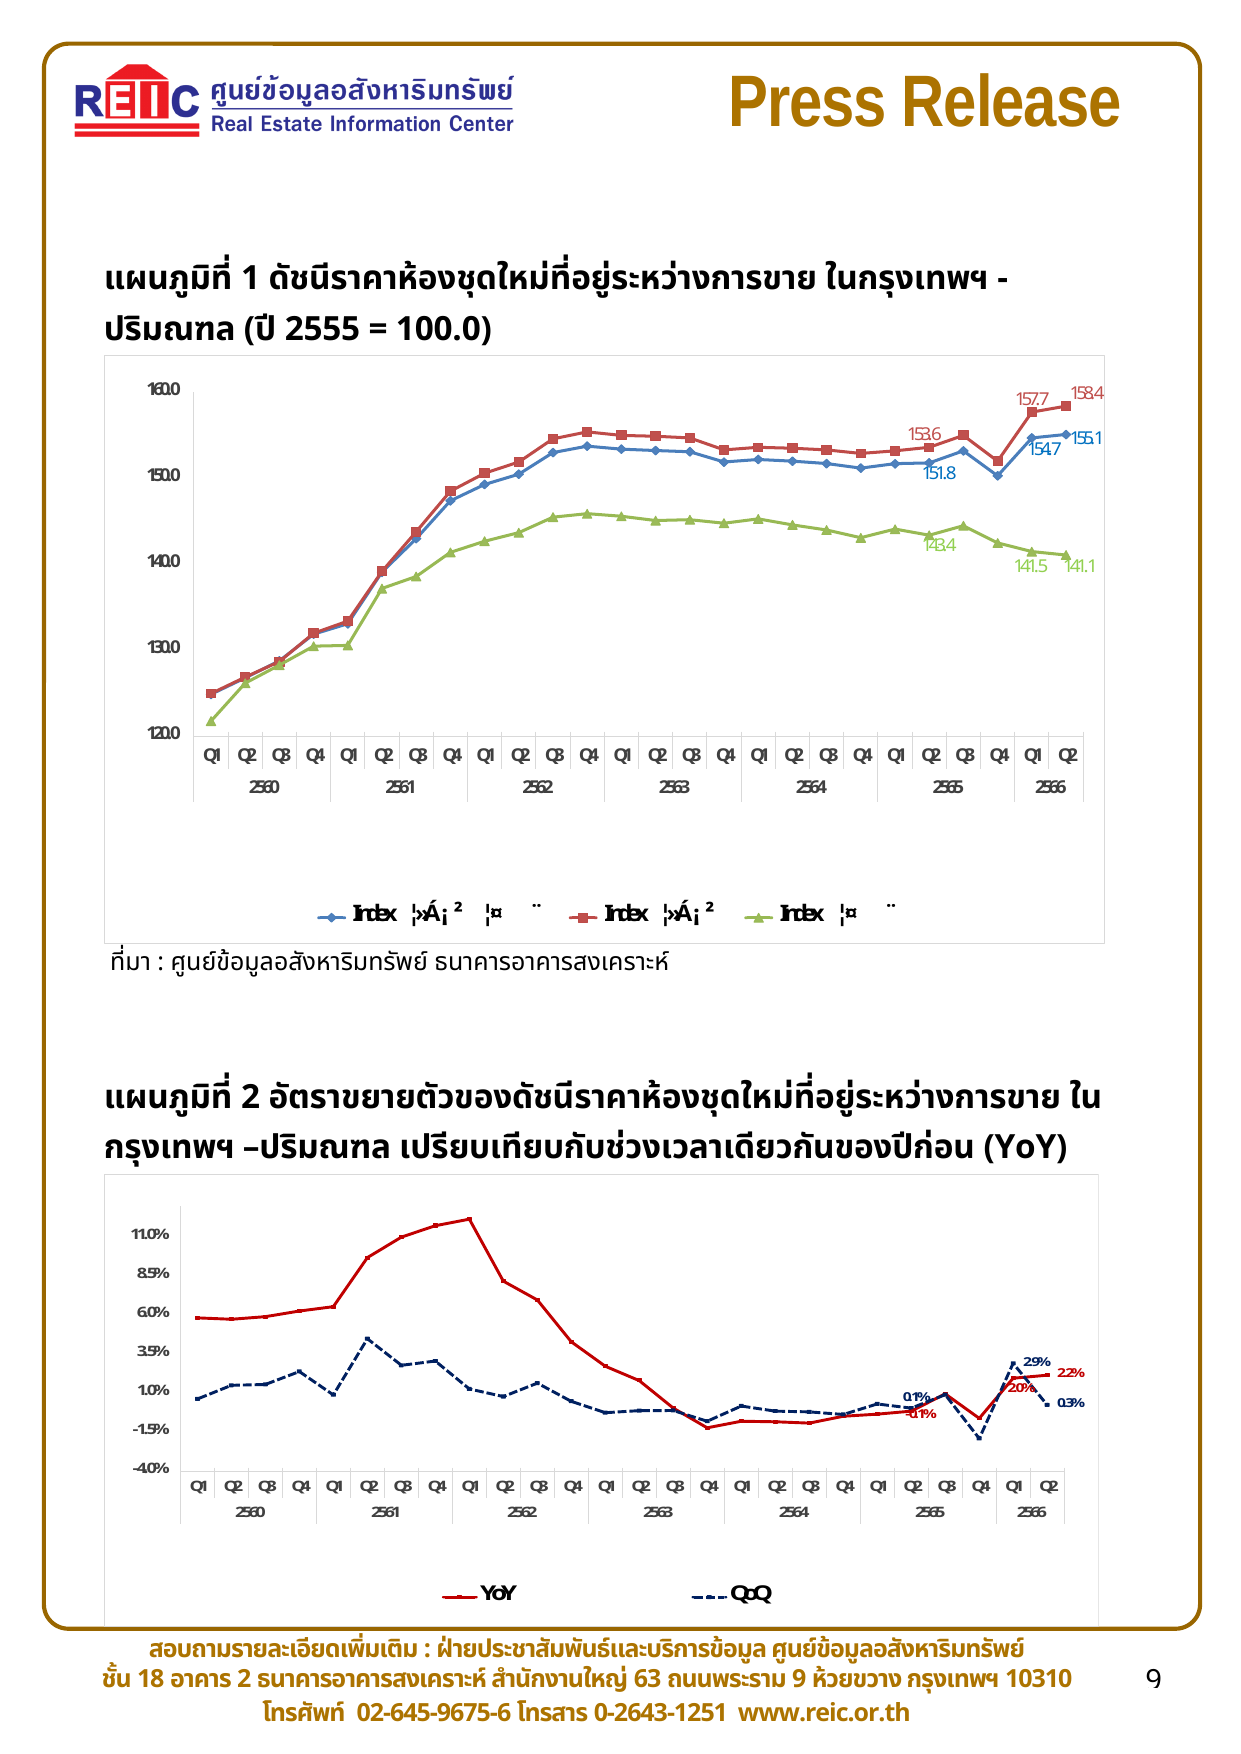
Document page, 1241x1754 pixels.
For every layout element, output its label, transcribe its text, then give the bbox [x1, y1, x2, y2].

text ที่มา : ศูนย์ข้อมูลอสังหาริมทรัพย์ ธนาคารอาคารสงเคราะห์ [103, 944, 1122, 982]
picture [54, 61, 534, 138]
text แผนภูมิที่ 2 อัตราขยายตัวของดัชนีราคาห้องชุดใหม่ที่อยู่ระหว่างการขาย ในกรุงเทพฯ –ปริมณฑล เปรียบเทียบกับช่วงเวลาเดียวกันของปีก่อน (YoY) [103, 1072, 1122, 1174]
text แผนภูมิที่ 1 ดัชนีราคาห้องชุดใหม่ที่อยู่ระหว่างการขาย ในกรุงเทพฯ - ปริมณฑล (ปี 2555 = 100.0) [103, 254, 1122, 355]
